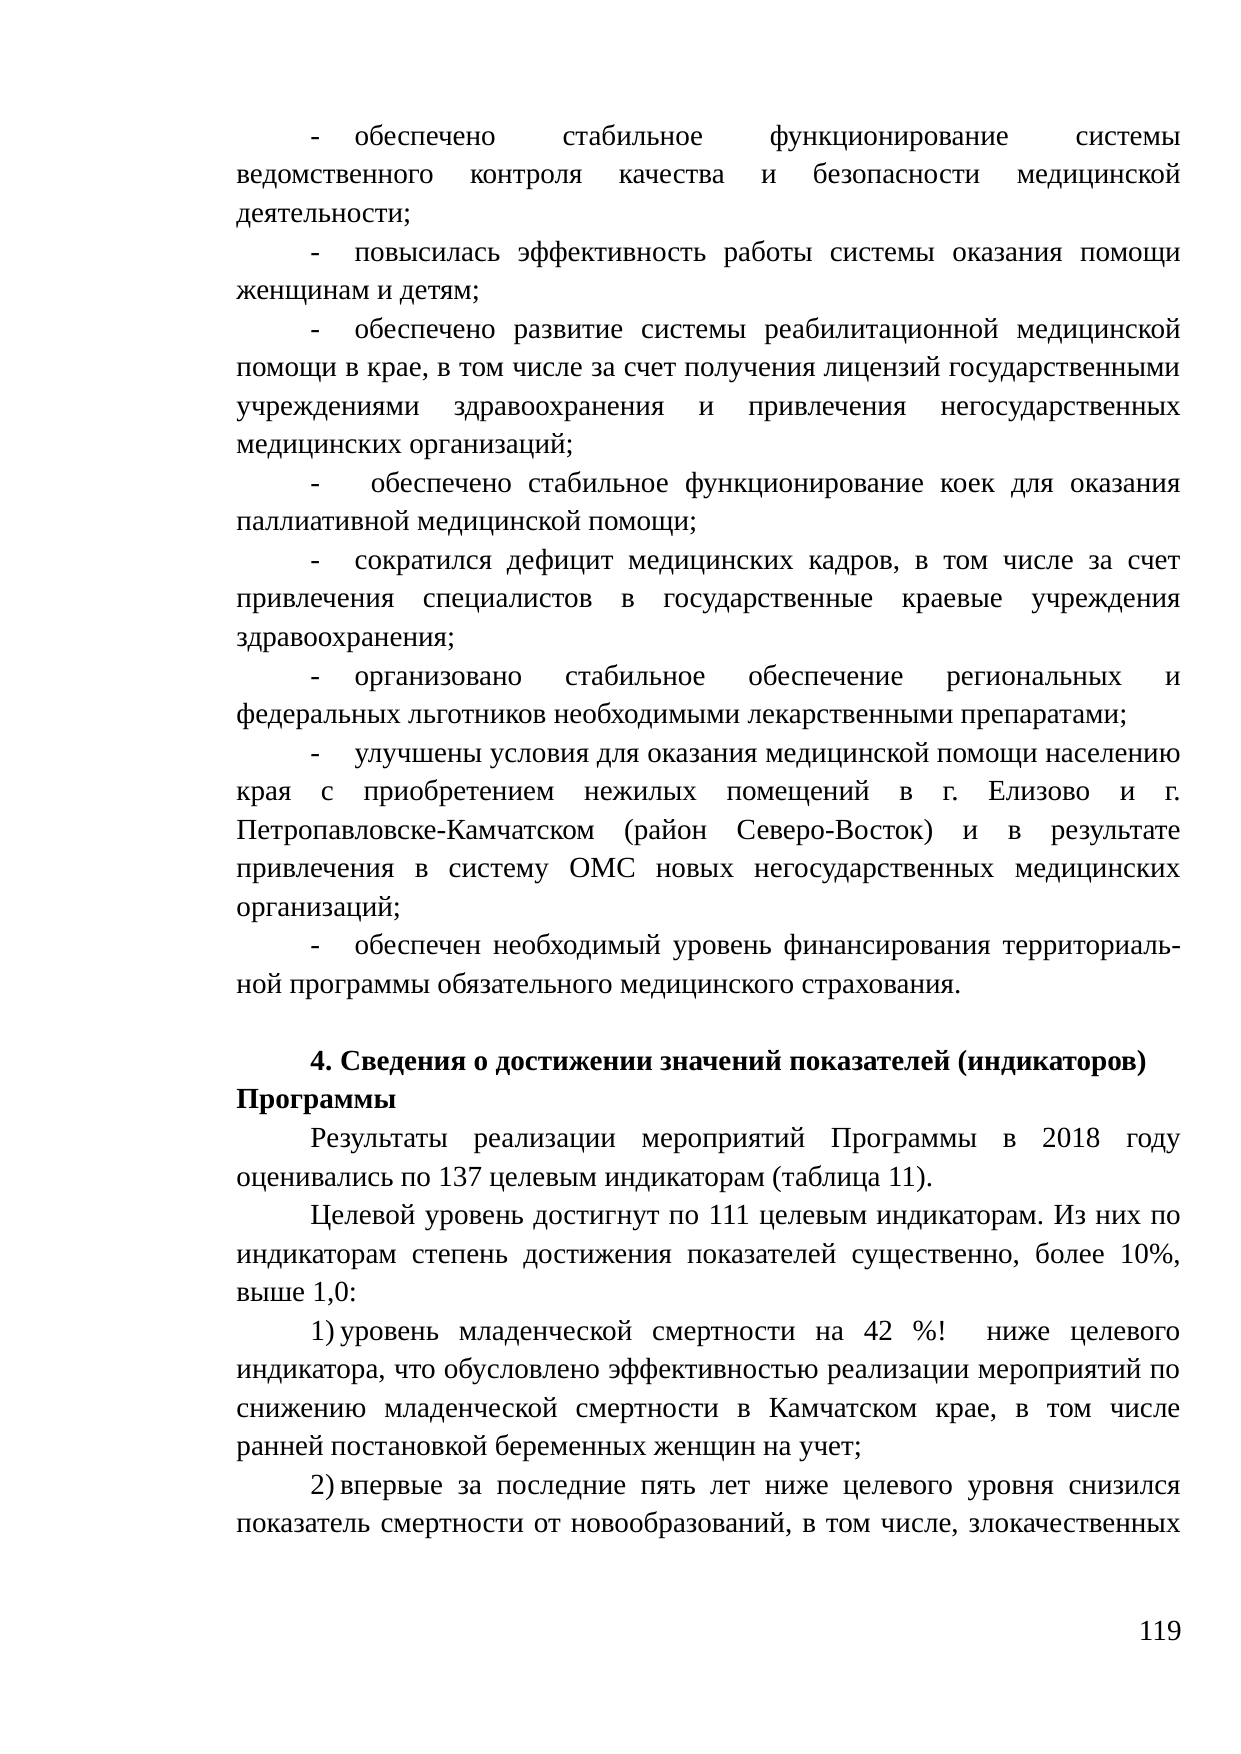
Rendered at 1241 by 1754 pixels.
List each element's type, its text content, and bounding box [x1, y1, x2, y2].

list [236, 1467, 1181, 1539]
text - организовано стабильное обеспечение региональных и федеральных льготников необходимыми лекарственными препаратами; [236, 658, 1181, 730]
text - обеспечен необходимый уровень финансирования территориаль-ной программы обязательного медицинского страхования. [236, 927, 1181, 999]
text Целевой уровень достигнут по 111 целевым индикаторам. Из них по индикаторам степень достижения показателей существенно, более 10%, выше 1,0: [236, 1197, 1181, 1308]
text - обеспечено развитие системы реабилитационной медицинской помощи в крае, в том числе за счет получения лицензий государственными учреждениями здравоохранения и привлечения негосударственных медицинских организаций; [236, 311, 1181, 460]
text - улучшены условия для оказания медицинской помощи населению края с приобретением нежилых помещений в г. Елизово и г. Петропавловске-Камчатском (район Северо-Восток) и в результате привлечения в систему ОМС новых негосударственных медицинских организаций; [236, 735, 1181, 922]
text Результаты реализации мероприятий Программы в 2018 году оценивались по 137 целевым индикаторам (таблица 11). [236, 1120, 1181, 1192]
list уровень младенческой смертности на 42 %! ниже целевого индикатора, что обусловлено эффективностью реализации мероприятий по снижению младенческой смертности в Камчатском крае, в том числе ранней постановкой беременных женщин на учет; [236, 1313, 1181, 1462]
list Сведения о достижении значений показателей (индикаторов) Программы [236, 1043, 1181, 1115]
text - обеспечено стабильное функционирование коек для оказания паллиативной медицинской помощи; [236, 465, 1181, 537]
text - обеспечено стабильное функционирование системы ведомственного контроля качества и безопасности медицинской деятельности; [236, 118, 1181, 229]
text - повысилась эффективность работы системы оказания помощи женщинам и детям; [236, 234, 1181, 306]
text - сократился дефицит медицинских кадров, в том числе за счет привлечения специалистов в государственные краевые учреждения здравоохранения; [236, 542, 1181, 653]
